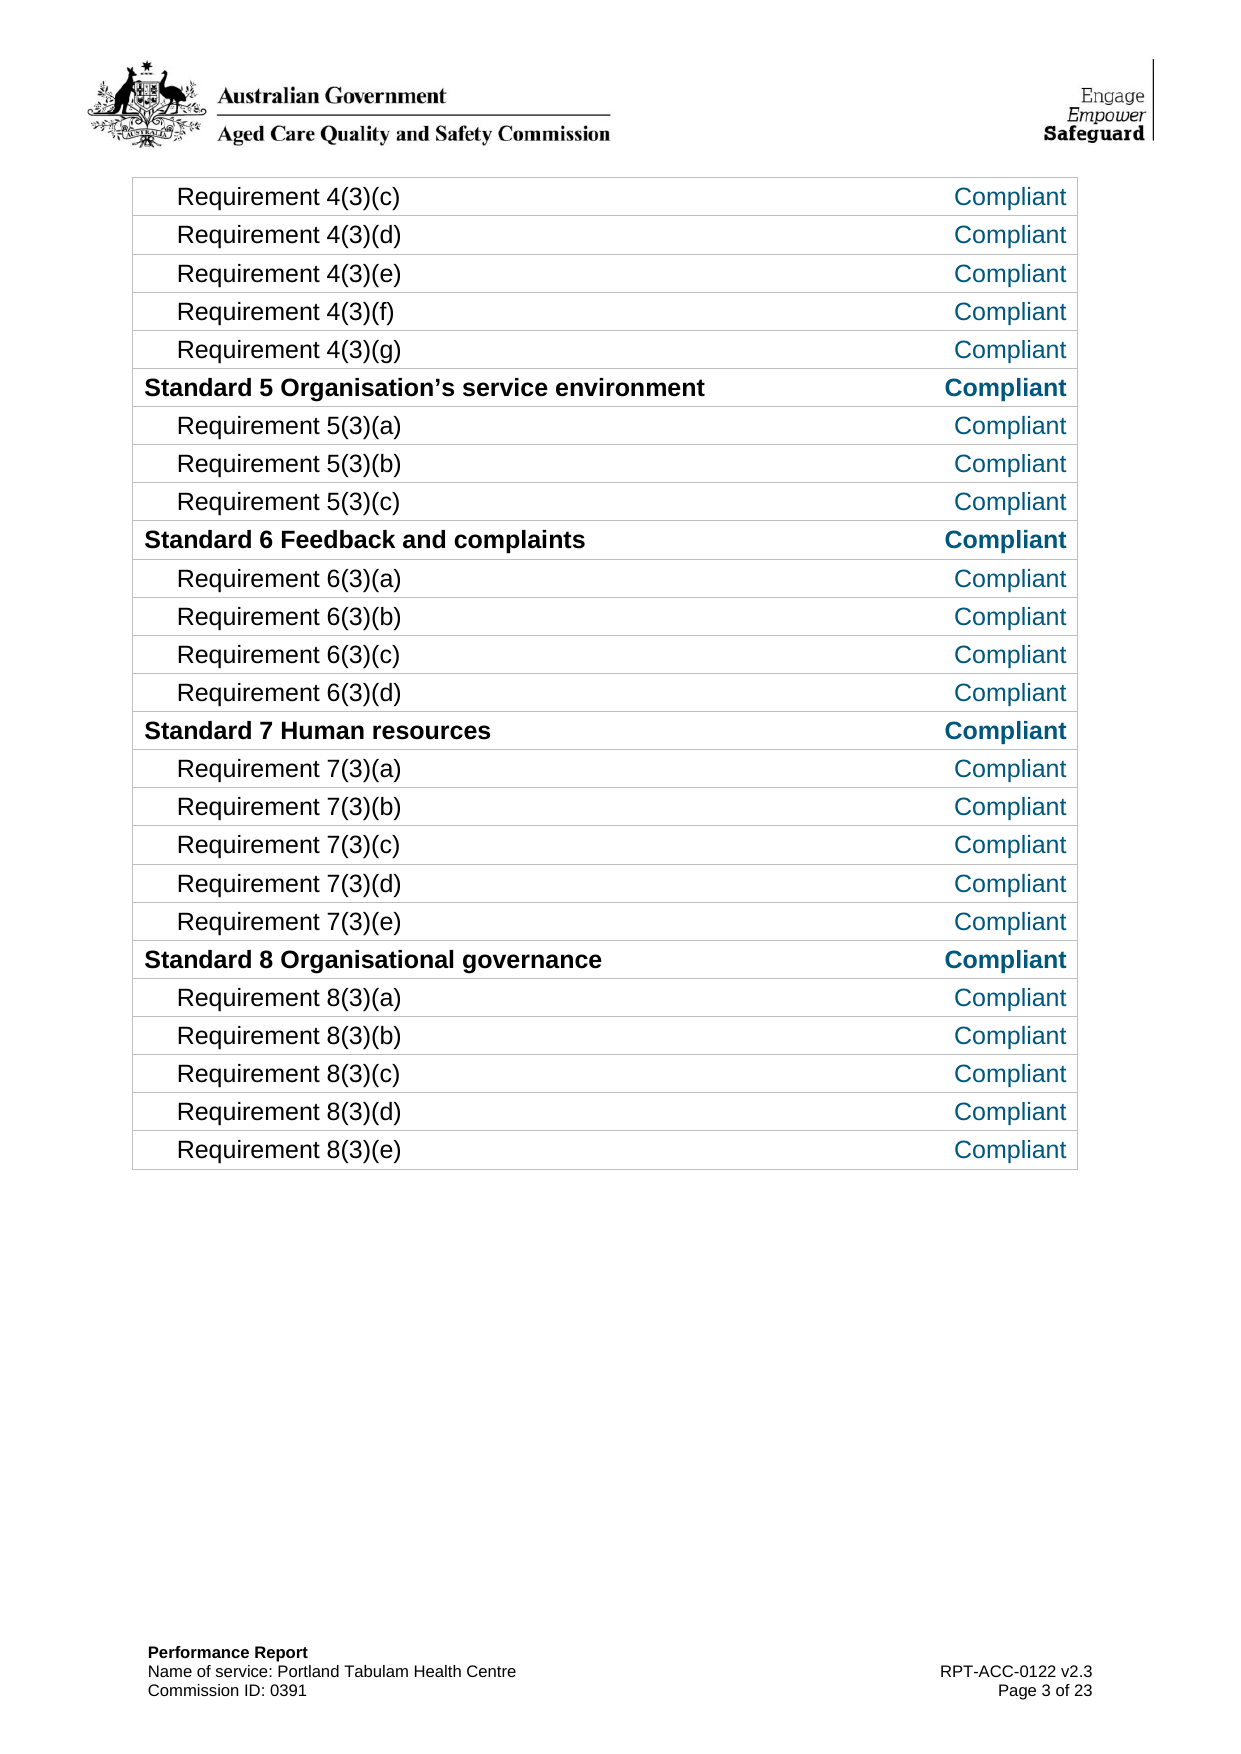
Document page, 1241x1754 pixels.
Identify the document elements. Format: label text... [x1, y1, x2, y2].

table_cell Compliant [878, 178, 1077, 215]
table_cell Compliant [878, 331, 1077, 368]
table_cell Compliant [878, 903, 1077, 940]
table_cell Compliant [878, 255, 1077, 292]
table_cell Compliant [878, 1093, 1077, 1130]
table_cell Compliant [878, 216, 1077, 253]
table_cell Standard 7 Human resources [133, 712, 878, 749]
table_cell Requirement 6(3)(c) [133, 636, 878, 673]
table_cell Compliant [878, 865, 1077, 902]
table_cell Compliant [878, 1055, 1077, 1092]
table_cell Requirement 7(3)(c) [133, 826, 878, 863]
table_cell Compliant [878, 521, 1077, 558]
table_cell Compliant [878, 407, 1077, 444]
table_cell Requirement 7(3)(b) [133, 788, 878, 825]
table_cell Compliant [878, 788, 1077, 825]
table_cell Compliant [878, 483, 1077, 520]
table_cell Requirement 4(3)(d) [133, 216, 878, 253]
table_cell Requirement 8(3)(e) [133, 1131, 878, 1168]
table_cell Compliant [878, 1131, 1077, 1168]
table_cell Requirement 7(3)(e) [133, 903, 878, 940]
table_cell Requirement 6(3)(b) [133, 598, 878, 635]
table_cell Requirement 7(3)(a) [133, 750, 878, 787]
table_cell Requirement 7(3)(d) [133, 865, 878, 902]
table_cell Requirement 8(3)(a) [133, 979, 878, 1016]
table_cell Compliant [878, 369, 1077, 406]
table_cell Compliant [878, 941, 1077, 978]
table_cell Requirement 4(3)(c) [133, 178, 878, 215]
table_cell Requirement 4(3)(e) [133, 255, 878, 292]
table_cell Requirement 8(3)(c) [133, 1055, 878, 1092]
table_cell Compliant [878, 750, 1077, 787]
table_cell Requirement 5(3)(a) [133, 407, 878, 444]
picture [1, 0, 1241, 169]
table_cell Compliant [878, 826, 1077, 863]
table_cell Requirement 4(3)(f) [133, 293, 878, 330]
table_cell Compliant [878, 674, 1077, 711]
table_cell Requirement 6(3)(d) [133, 674, 878, 711]
table_cell Compliant [878, 560, 1077, 597]
table_cell Compliant [878, 598, 1077, 635]
table_cell Compliant [878, 1017, 1077, 1054]
table_cell Standard 6 Feedback and complaints [133, 521, 878, 558]
table_cell Standard 5 Organisation’s service environment [133, 369, 878, 406]
table_cell Requirement 4(3)(g) [133, 331, 878, 368]
table_cell Compliant [878, 979, 1077, 1016]
table_cell Compliant [878, 293, 1077, 330]
table_cell Compliant [878, 636, 1077, 673]
table_cell Requirement 8(3)(b) [133, 1017, 878, 1054]
table_cell Requirement 8(3)(d) [133, 1093, 878, 1130]
table_cell Compliant [878, 712, 1077, 749]
table_cell Requirement 6(3)(a) [133, 560, 878, 597]
table_cell Requirement 5(3)(b) [133, 445, 878, 482]
table_cell Compliant [878, 445, 1077, 482]
table_cell Requirement 5(3)(c) [133, 483, 878, 520]
table_cell Standard 8 Organisational governance [133, 941, 878, 978]
